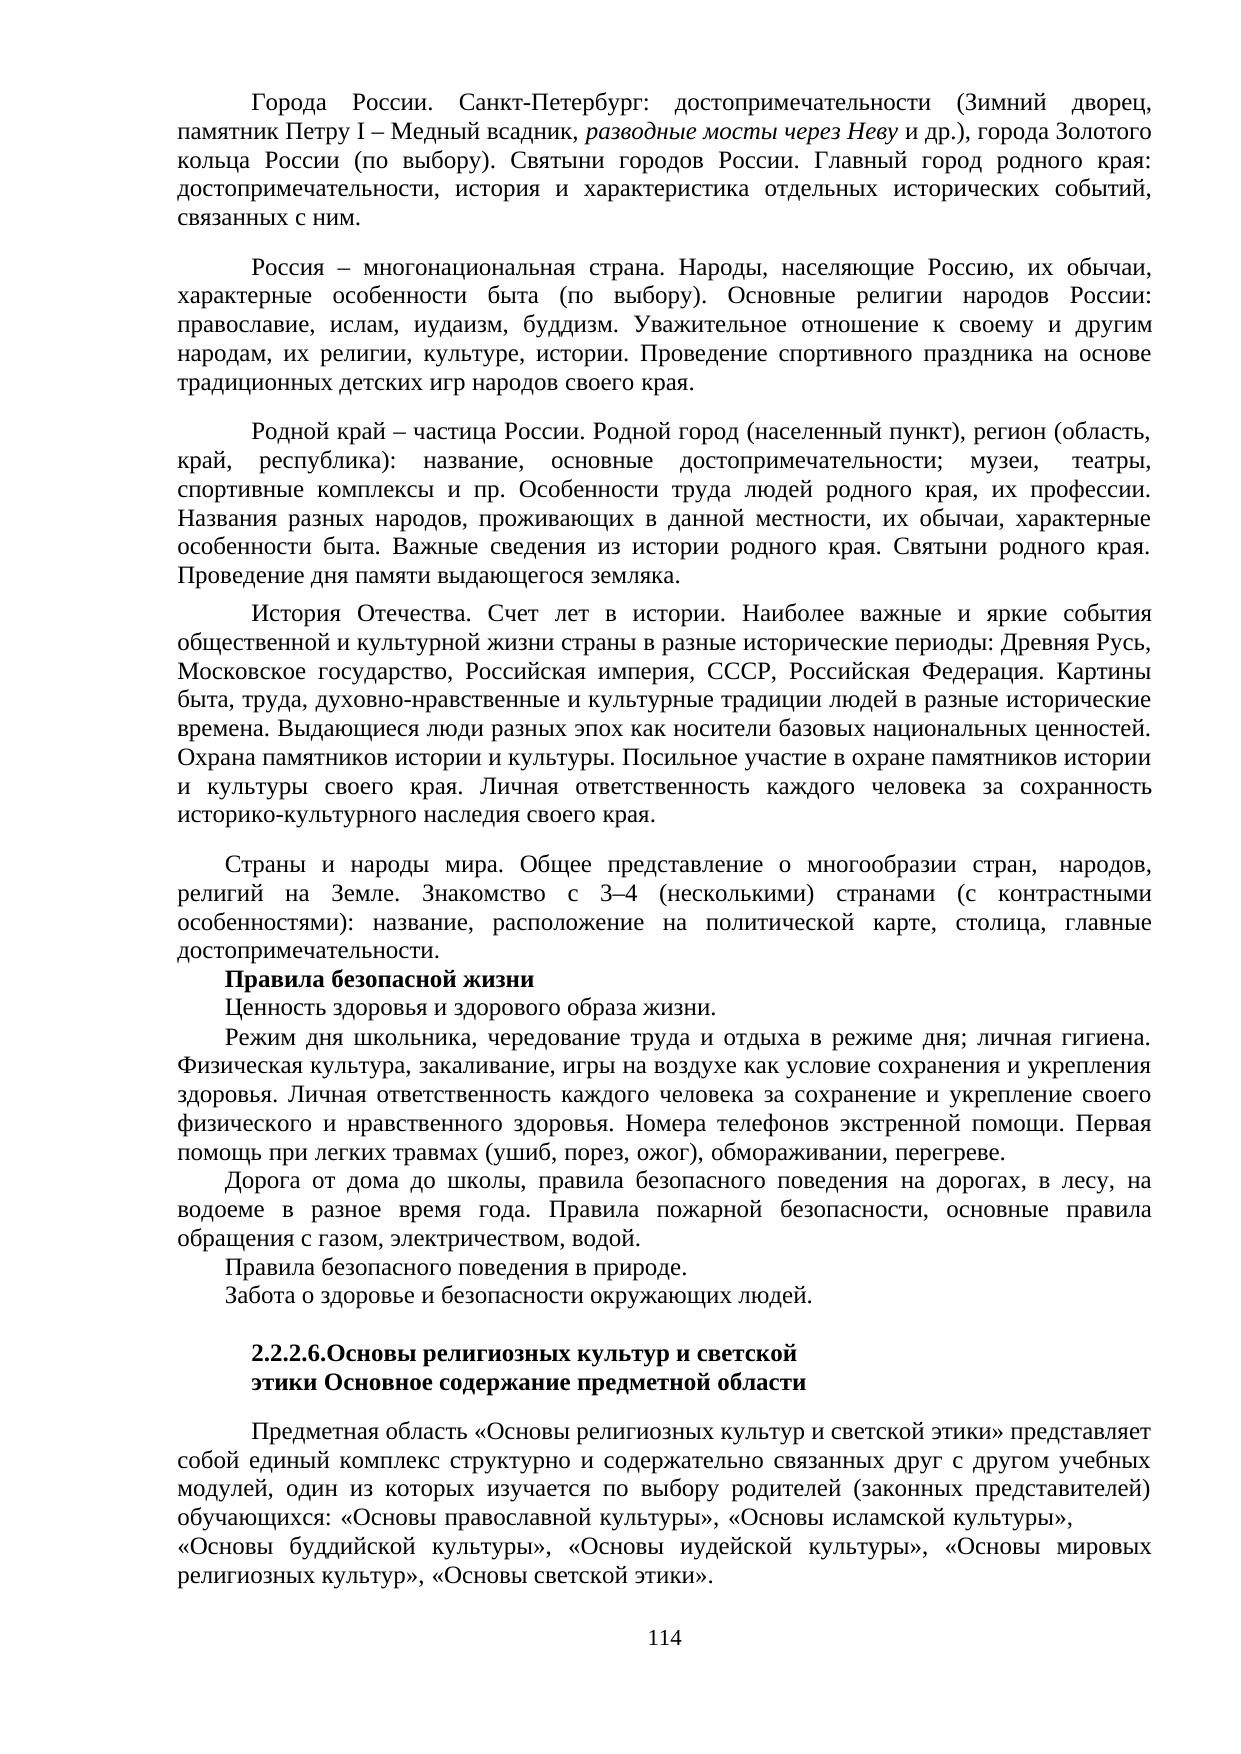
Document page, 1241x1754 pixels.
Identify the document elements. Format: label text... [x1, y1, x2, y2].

text Забота о здоровье и безопасности окружающих людей. [224, 1281, 1240, 1309]
subtitle Правила безопасной жизни [224, 965, 1240, 993]
text Россия – многонациональная страна. Народы, населяющие Россию, их обычаи, характерные особенности быта (по выбору). Основные религии народов России: православие, ислам, иудаизм, буддизм. Уважительное отношение к своему и другим народам, их религии, культуре, истории. Проведение спортивного праздника на основе традиционных детских игр народов своего края. [177, 252, 1152, 396]
text Правила безопасного поведения в природе. [224, 1252, 1240, 1281]
text Родной край – частица России. Родной город (населенный пункт), регион (область, край, республика): название, основные достопримечательности; музеи, театры, спортивные комплексы и пр. Особенности труда людей родного края, их профессии. Названия разных народов, проживающих в данной местности, их обычаи, характерные особенности быта. Важные сведения из истории родного края. Святыни родного края. Проведение дня памяти выдающегося земляка. [177, 416, 1152, 589]
text Ценность здоровья и здорового образа жизни. [224, 993, 1240, 1022]
text Предметная область «Основы религиозных культур и светской этики» представляет собой единый комплекс структурно и содержательно связанных друг с другом учебных модулей, один из которых изучается по выбору родителей (законных представителей) обучающихся: «Основы православной культуры», «Основы исламской культуры», [177, 1416, 1151, 1531]
text «Основы буддийской культуры», «Основы иудейской культуры», «Основы мировых религиозных культур», «Основы светской этики». [177, 1531, 1152, 1588]
text Страны и народы мира. Общее представление о многообразии стран, народов, религий на Земле. Знакомство с 3–4 (несколькими) странами (с контрастными особенностями): название, расположение на политической карте, столица, главные достопримечательности. [177, 849, 1152, 964]
text Дорога от дома до школы, правила безопасного поведения на дорогах, в лесу, на водоеме в разное время года. Правила пожарной безопасности, основные правила обращения с газом, электричеством, водой. [177, 1166, 1152, 1252]
text Города России. Санкт-Петербург: достопримечательности (Зимний дворец, памятник Петру I – Медный всадник, разводные мосты через Неву и др.), города Золотого кольца России (по выбору). Святыни городов России. Главный город родного края: достопримечательности, история и характеристика отдельных исторических событий, связанных с ним. [177, 87, 1152, 231]
text История Отечества. Счет лет в истории. Наиболее важные и яркие события общественной и культурной жизни страны в разные исторические периоды: Древняя Русь, Московское государство, Российская империя, СССР, Российская Федерация. Картины быта, труда, духовно-нравственные и культурные традиции людей в разные исторические времена. Выдающиеся люди разных эпох как носители базовых национальных ценностей. Охрана памятников истории и культуры. Посильное участие в охране памятников истории и культуры своего края. Личная ответственность каждого человека за сохранность историко-культурного наследия своего края. [177, 598, 1152, 828]
text Режим дня школьника, чередование труда и отдыха в режиме дня; личная гигиена. Физическая культура, закаливание, игры на воздухе как условие сохранения и укрепления здоровья. Личная ответственность каждого человека за сохранение и укрепление своего физического и нравственного здоровья. Номера телефонов экстренной помощи. Первая помощь при легких травмах (ушиб, порез, ожог), обмораживании, перегреве. [177, 1022, 1152, 1166]
subtitle 2.2.2.6.Основы религиозных культур и светской этики Основное содержание предметной области [177, 1338, 809, 1396]
